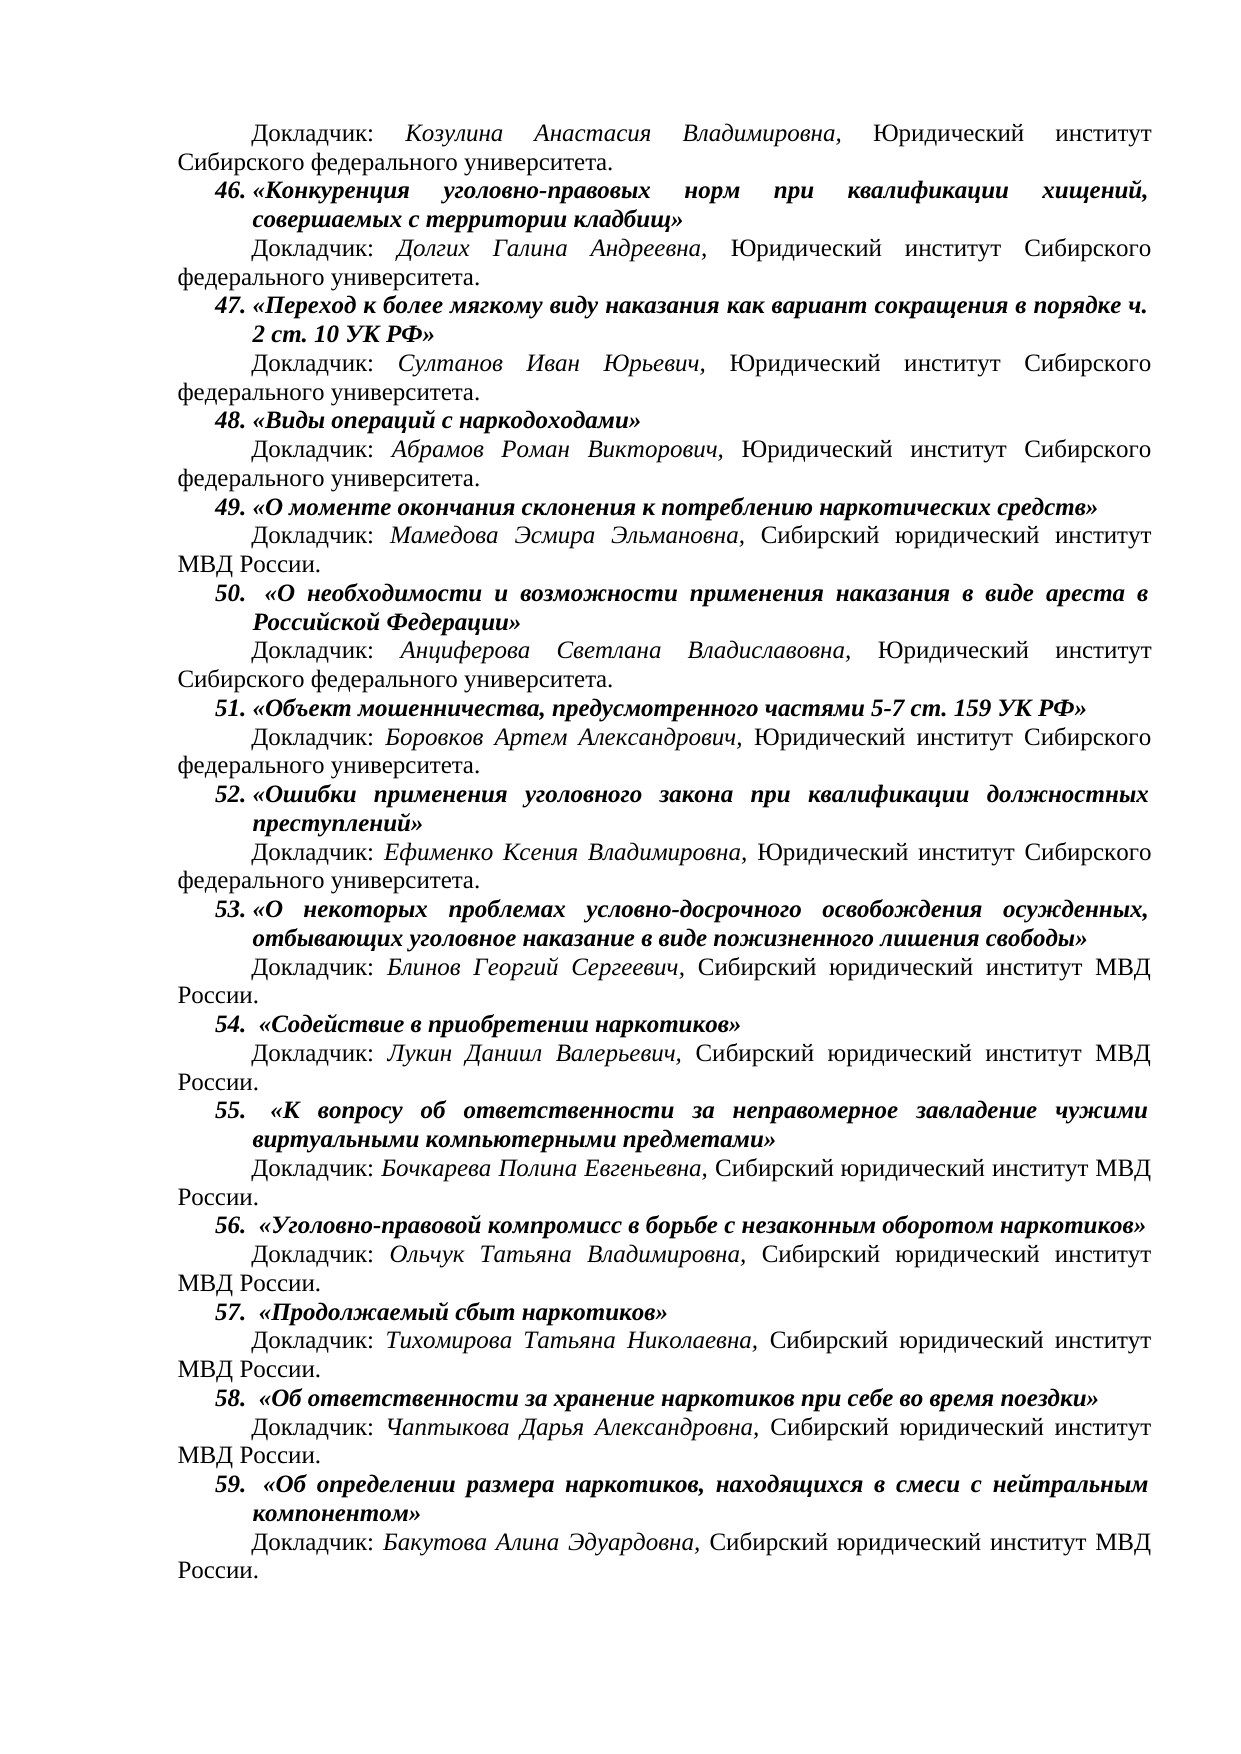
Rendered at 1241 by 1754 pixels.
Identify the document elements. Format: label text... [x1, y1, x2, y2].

text Докладчик: Боровков Артем Александрович, Юридический институт Сибирского федерального университета. [177, 722, 1152, 779]
text Докладчик: Долгих Галина Андреевна, Юридический институт Сибирского федерального университета. [177, 233, 1152, 291]
list «Переход к более мягкому виду наказания как вариант сокращения в порядке ч. 2 ст. 10 УК РФ» [215, 291, 1152, 348]
list «Конкуренция уголовно-правовых норм при квалификации хищений, совершаемых с территории кладбищ» [215, 176, 1152, 233]
text Докладчик: Блинов Георгий Сергеевич, Сибирский юридический институт МВД России. [177, 952, 1152, 1009]
list «Об определении размера наркотиков, находящихся в смеси с нейтральным компонентом» [215, 1469, 1152, 1527]
text Докладчик: Ольчук Татьяна Владимировна, Сибирский юридический институт МВД России. [177, 1239, 1152, 1297]
text Докладчик: Чаптыкова Дарья Александровна, Сибирский юридический институт МВД России. [177, 1412, 1152, 1469]
text Докладчик: Лукин Даниил Валерьевич, Сибирский юридический институт МВД России. [177, 1038, 1152, 1096]
text Докладчик: Султанов Иван Юрьевич, Юридический институт Сибирского федерального университета. [177, 348, 1152, 406]
list «О некоторых проблемах условно-досрочного освобождения осужденных, отбывающих уголовное наказание в виде пожизненного лишения свободы» [215, 894, 1152, 952]
text Докладчик: Анциферова Светлана Владиславовна, Юридический институт Сибирского федерального университета. [177, 636, 1152, 693]
list «Виды операций с наркодоходами» [215, 406, 1152, 434]
text Докладчик: Бакутова Алина Эдуардовна, Сибирский юридический институт МВД России. [177, 1527, 1152, 1584]
list «О необходимости и возможности применения наказания в виде ареста в Российской Федерации» [215, 578, 1152, 636]
list «О моменте окончания склонения к потреблению наркотических средств» [215, 492, 1152, 521]
list «Уголовно-правовой компромисс в борьбе с незаконным оборотом наркотиков» [215, 1211, 1152, 1239]
list «Объект мошенничества, предусмотренного частями 5-7 ст. 159 УК РФ» [215, 693, 1152, 722]
list «К вопросу об ответственности за неправомерное завладение чужими виртуальными компьютерными предметами» [215, 1096, 1152, 1153]
text Докладчик: Козулина Анастасия Владимировна, Юридический институт Сибирского федерального университета. [177, 118, 1152, 176]
text Докладчик: Абрамов Роман Викторович, Юридический институт Сибирского федерального университета. [177, 434, 1152, 492]
text Докладчик: Тихомирова Татьяна Николаевна, Сибирский юридический институт МВД России. [177, 1326, 1152, 1383]
text Докладчик: Ефименко Ксения Владимировна, Юридический институт Сибирского федерального университета. [177, 837, 1152, 894]
text Докладчик: Мамедова Эсмира Эльмановна, Сибирский юридический институт МВД России. [177, 521, 1152, 578]
text Докладчик: Бочкарева Полина Евгеньевна, Сибирский юридический институт МВД России. [177, 1153, 1152, 1211]
list «Об ответственности за хранение наркотиков при себе во время поездки» [215, 1383, 1152, 1412]
list «Содействие в приобретении наркотиков» [215, 1009, 1152, 1038]
list «Ошибки применения уголовного закона при квалификации должностных преступлений» [215, 779, 1152, 837]
list «Продолжаемый сбыт наркотиков» [215, 1297, 1152, 1326]
